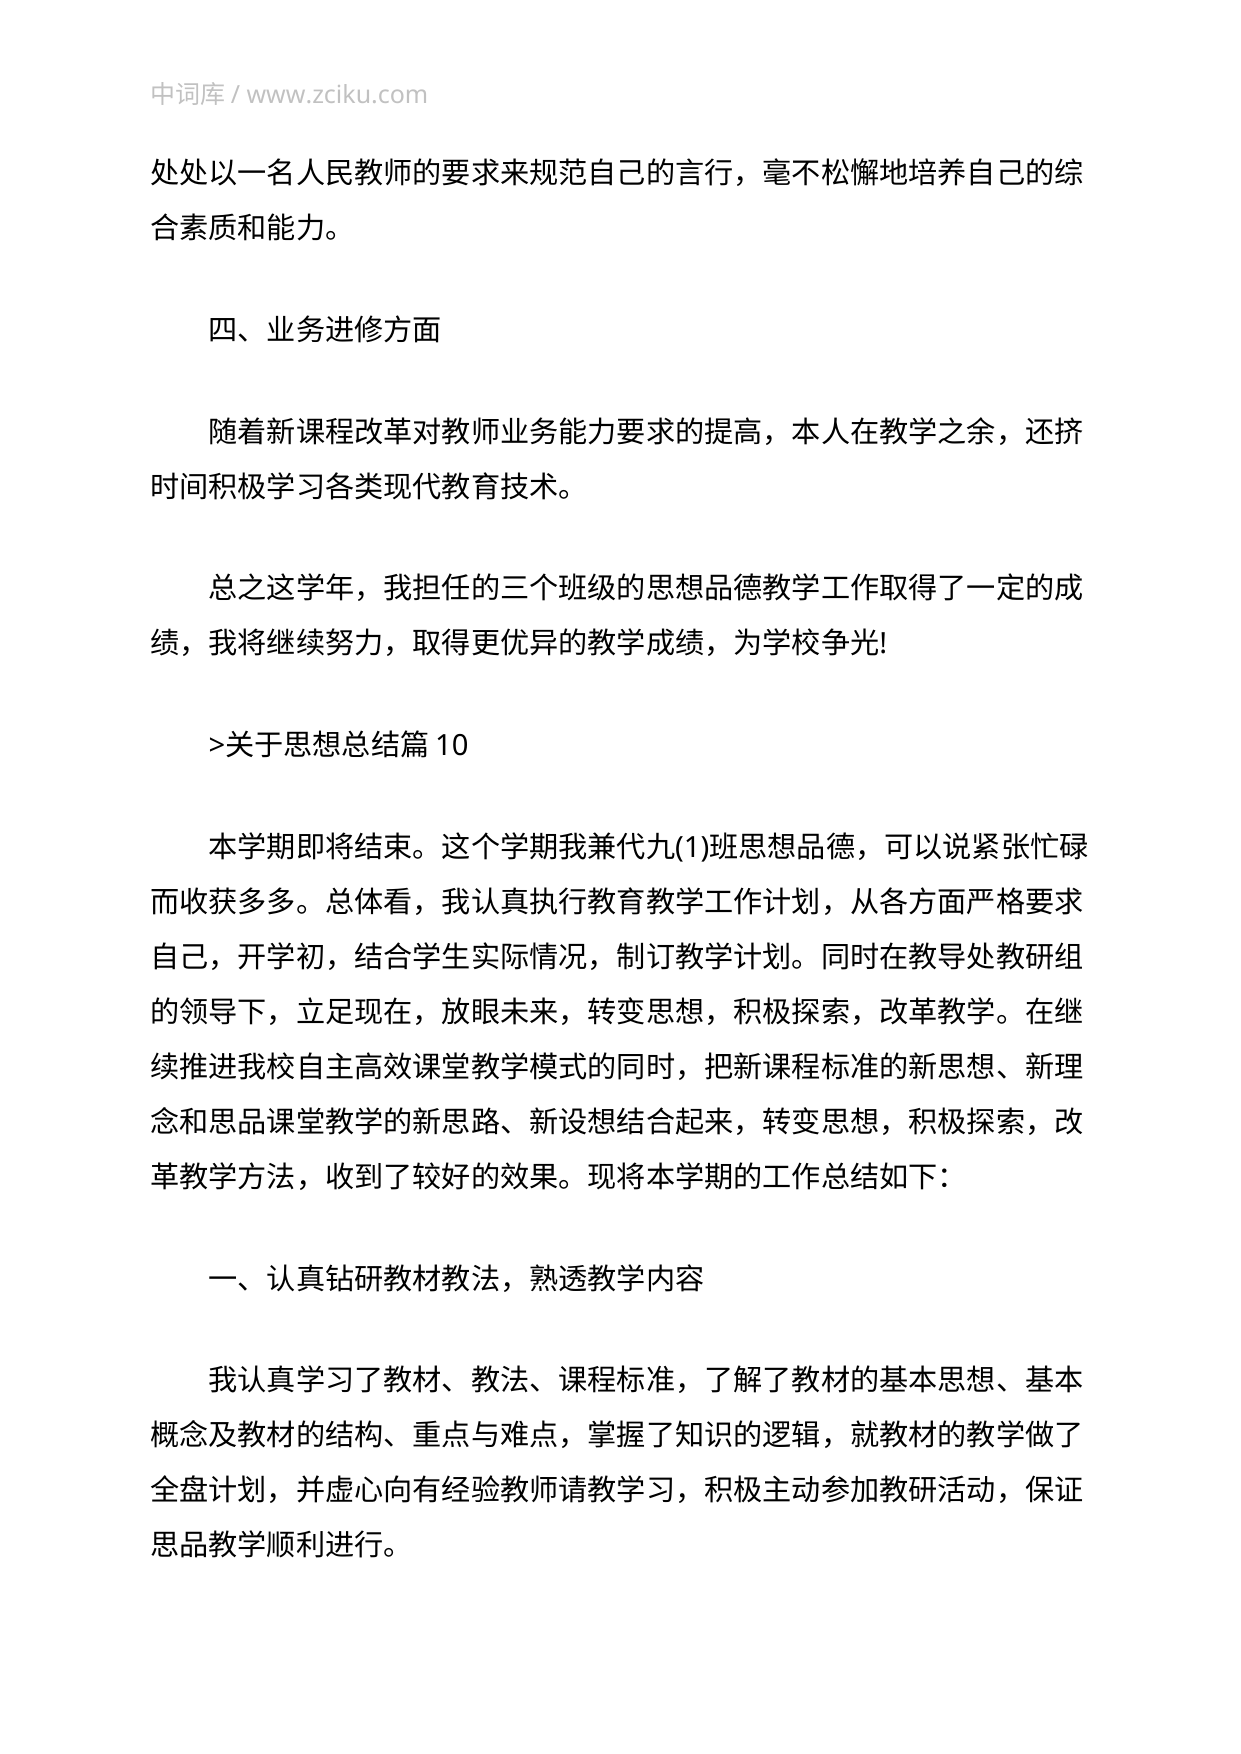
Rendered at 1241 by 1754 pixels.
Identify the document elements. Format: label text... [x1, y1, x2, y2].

text 随着新课程改革对教师业务能力要求的提高，本人在教学之余，还挤时间积极学习各类现代教育技术。 [150, 408, 1090, 506]
text >关于思想总结篇10 [150, 722, 1090, 764]
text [150, 150, 1090, 247]
text 总之这学年，我担任的三个班级的思想品德教学工作取得了一定的成绩，我将继续努力，取得更优异的教学成绩，为学校争光! [150, 565, 1090, 662]
text 一、认真钻研教材教法，熟透教学内容 [150, 1255, 1090, 1297]
text 本学期即将结束。这个学期我兼代九(1)班思想品德，可以说紧张忙碌而收获多多。总体看，我认真执行教育教学工作计划，从各方面严格要求自己，开学初，结合学生实际情况，制订教学计划。同时在教导处教研组的领导下，立足现在，放眼未来，转变思想，积极探索，改革教学。在继续推进我校自主高效课堂教学模式的同时，把新课程标准的新思想、新理念和思品课堂教学的新思路、新设想结合起来，转变思想，积极探索，改革教学方法，收到了较好的效果。现将本学期的工作总结如下： [150, 824, 1090, 1196]
text 四、业务进修方面 [150, 307, 1090, 349]
text 我认真学习了教材、教法、课程标准，了解了教材的基本思想、基本概念及教材的结构、重点与难点，掌握了知识的逻辑，就教材的教学做了全盘计划，并虚心向有经验教师请教学习，积极主动参加教研活动，保证思品教学顺利进行。 [150, 1357, 1090, 1564]
